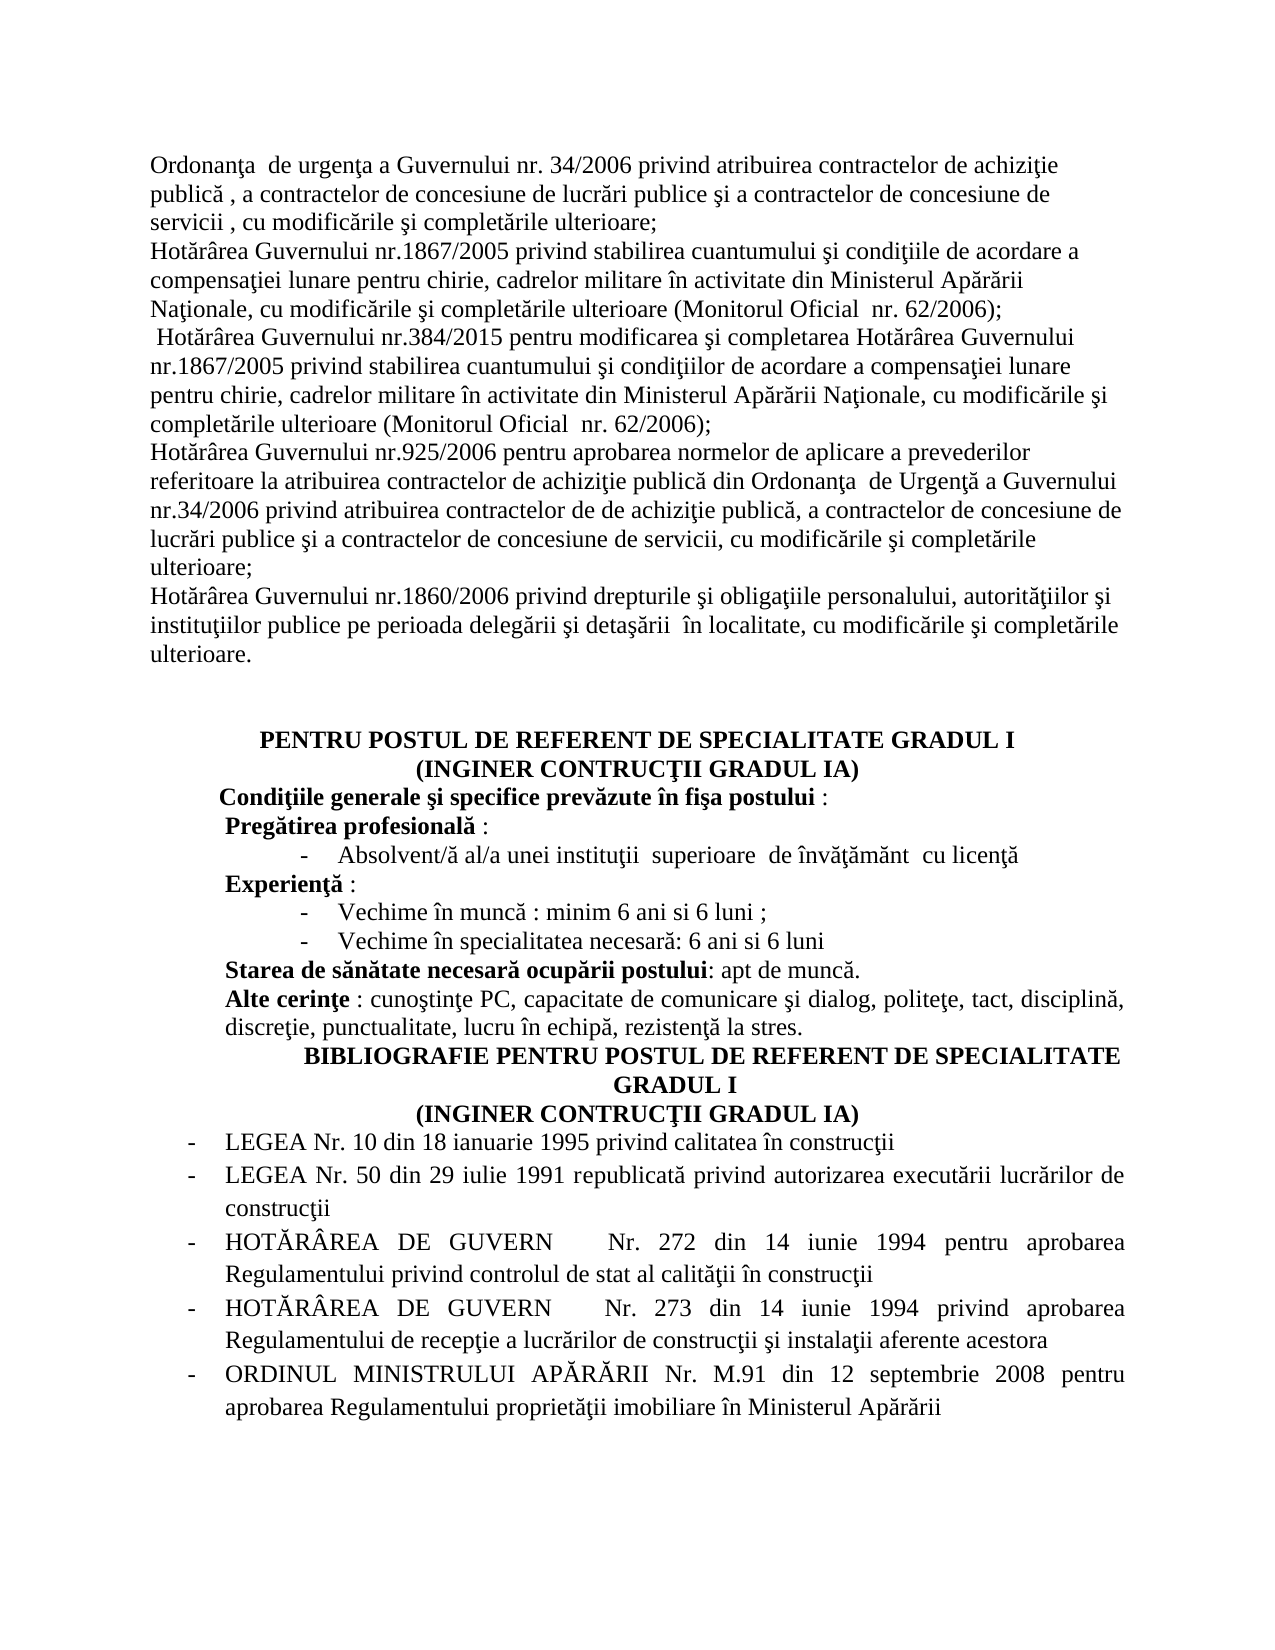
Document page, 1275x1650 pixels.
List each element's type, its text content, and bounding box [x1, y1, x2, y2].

text Pregătirea profesională : [150, 811, 1125, 840]
list LEGEA Nr. 50 din 29 iulie 1991 republicată privind autorizarea executării lucrărilor de construcţii [187, 1161, 1125, 1222]
text Hotărârea Guvernului nr.384/2015 pentru modificarea şi completarea Hotărârea Guvernului nr.1867/2005 privind stabilirea cuantumului şi condiţiilor de acordare a compensaţiei lunare pentru chirie, cadrelor militare în activitate din Ministerul Apărării Naţionale, cu modificările şi completările ulterioare (Monitorul Oficial nr. 62/2006); [150, 322, 1125, 437]
text Alte cerinţe : cunoştinţe PC, capacitate de comunicare şi dialog, politeţe, tact, disciplină, discreţie, punctualitate, lucru în echipă, rezistenţă la stres. [225, 984, 1125, 1041]
text Condiţiile generale şi specifice prevăzute în fişa postului : [150, 782, 1125, 811]
list Absolvent/ă al/a unei instituţii superioare de învăţămănt cu licenţă [300, 840, 1125, 869]
text Ordonanţa de urgenţa a Guvernului nr. 34/2006 privind atribuirea contractelor de achiziţie publică , a contractelor de concesiune de lucrări publice şi a contractelor de concesiune de servicii , cu modificările şi completările ulterioare; [150, 150, 1125, 236]
list Vechime în muncă : minim 6 ani si 6 luni ; [300, 897, 1125, 926]
text Hotărârea Guvernului nr.1867/2005 privind stabilirea cuantumului şi condiţiile de acordare a compensaţiei lunare pentru chirie, cadrelor militare în activitate din Ministerul Apărării Naţionale, cu modificările şi completările ulterioare (Monitorul Oficial nr. 62/2006); [150, 236, 1125, 322]
list LEGEA Nr. 10 din 18 ianuarie 1995 privind calitatea în construcţii [187, 1127, 1125, 1156]
list Vechime în specialitatea necesară: 6 ani si 6 luni [300, 926, 1125, 955]
text Experienţă : [225, 869, 1125, 897]
text (INGINER CONTRUCŢII GRADUL IA) [150, 1099, 1125, 1127]
text BIBLIOGRAFIE PENTRU POSTUL DE REFERENT DE SPECIALITATE GRADUL I [225, 1041, 1125, 1099]
list ORDINUL MINISTRULUI APĂRĂRII Nr. M.91 din 12 septembrie 2008 pentru aprobarea Regulamentului proprietăţii imobiliare în Ministerul Apărării [187, 1359, 1125, 1420]
list HOTĂRÂREA DE GUVERN Nr. 273 din 14 iunie 1994 privind aprobarea Regulamentului de recepţie a lucrărilor de construcţii şi instalaţii aferente acestora [187, 1293, 1125, 1354]
text Starea de sănătate necesară ocupării postului: apt de muncă. [225, 955, 1125, 984]
text Hotărârea Guvernului nr.1860/2006 privind drepturile şi obligaţiile personalului, autorităţiilor şi instituţiilor publice pe perioada delegării şi detaşării în localitate, cu modificările şi completările ulterioare. [150, 581, 1125, 667]
list HOTĂRÂREA DE GUVERN Nr. 272 din 14 iunie 1994 pentru aprobarea Regulamentului privind controlul de stat al calităţii în construcţii [187, 1227, 1125, 1288]
text (INGINER CONTRUCŢII GRADUL IA) [150, 754, 1125, 782]
text PENTRU POSTUL DE REFERENT DE SPECIALITATE GRADUL I [150, 725, 1125, 754]
text Hotărârea Guvernului nr.925/2006 pentru aprobarea normelor de aplicare a prevederilor referitoare la atribuirea contractelor de achiziţie publică din Ordonanţa de Urgenţă a Guvernului nr.34/2006 privind atribuirea contractelor de de achiziţie publică, a contractelor de concesiune de lucrări publice şi a contractelor de concesiune de servicii, cu modificările şi completările ulterioare; [150, 437, 1125, 581]
